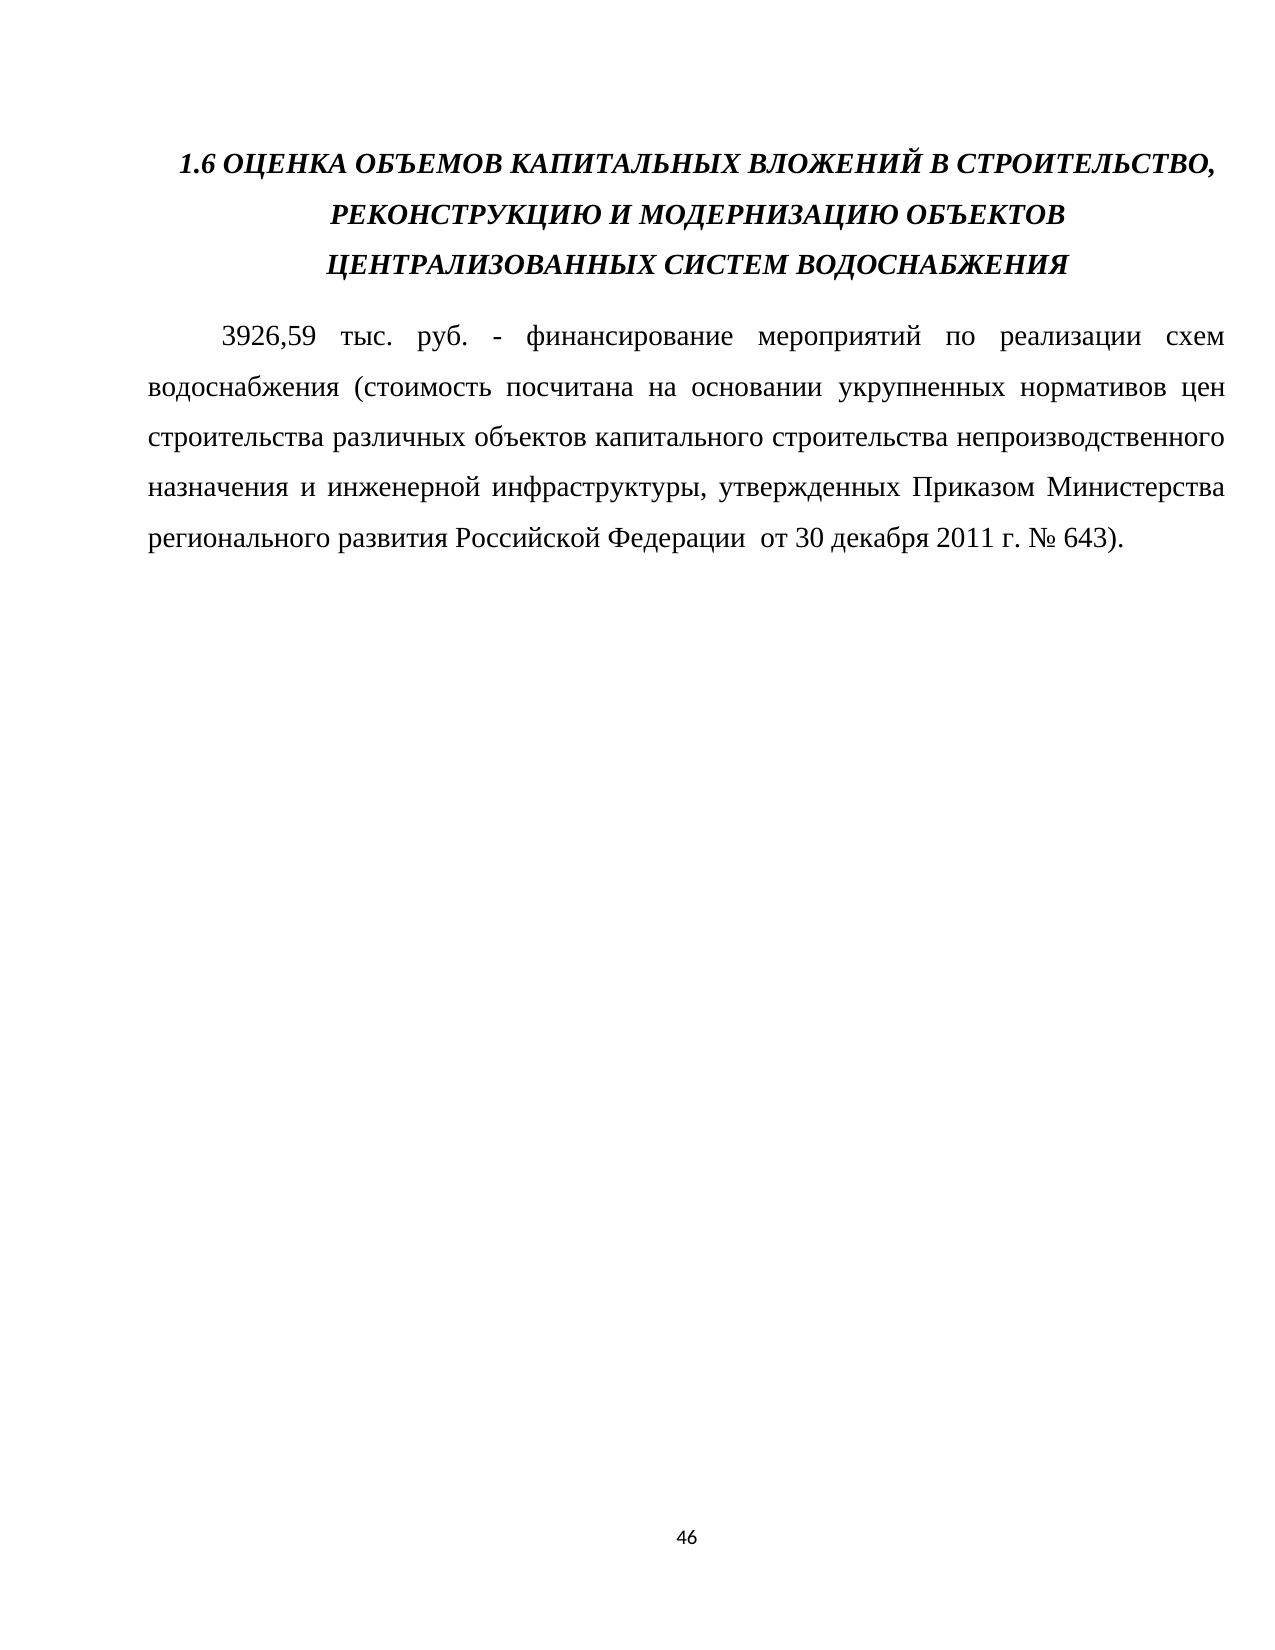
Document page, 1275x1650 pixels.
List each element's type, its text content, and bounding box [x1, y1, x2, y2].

subtitle 1.6 ОЦЕНКА ОБЪЕМОВ КАПИТАЛЬНЫХ ВЛОЖЕНИЙ В СТРОИТЕЛЬСТВО, РЕКОНСТРУКЦИЮ И МОДЕРНИЗАЦИЮ ОБЪЕКТОВ ЦЕНТРАЛИЗОВАННЫХ СИСТЕМ ВОДОСНАБЖЕНИЯ [170, 147, 1226, 281]
text 3926,59 тыс. руб. - финансирование мероприятий по реализации схем водоснабжения (стоимость посчитана на основании укрупненных нормативов цен строительства различных объектов капитального строительства непроизводственного назначения и инженерной инфраструктуры, утвержденных Приказом Министерства регионального развития Российской Федерации от 30 декабря 2011 г. № 643). [148, 318, 1226, 553]
